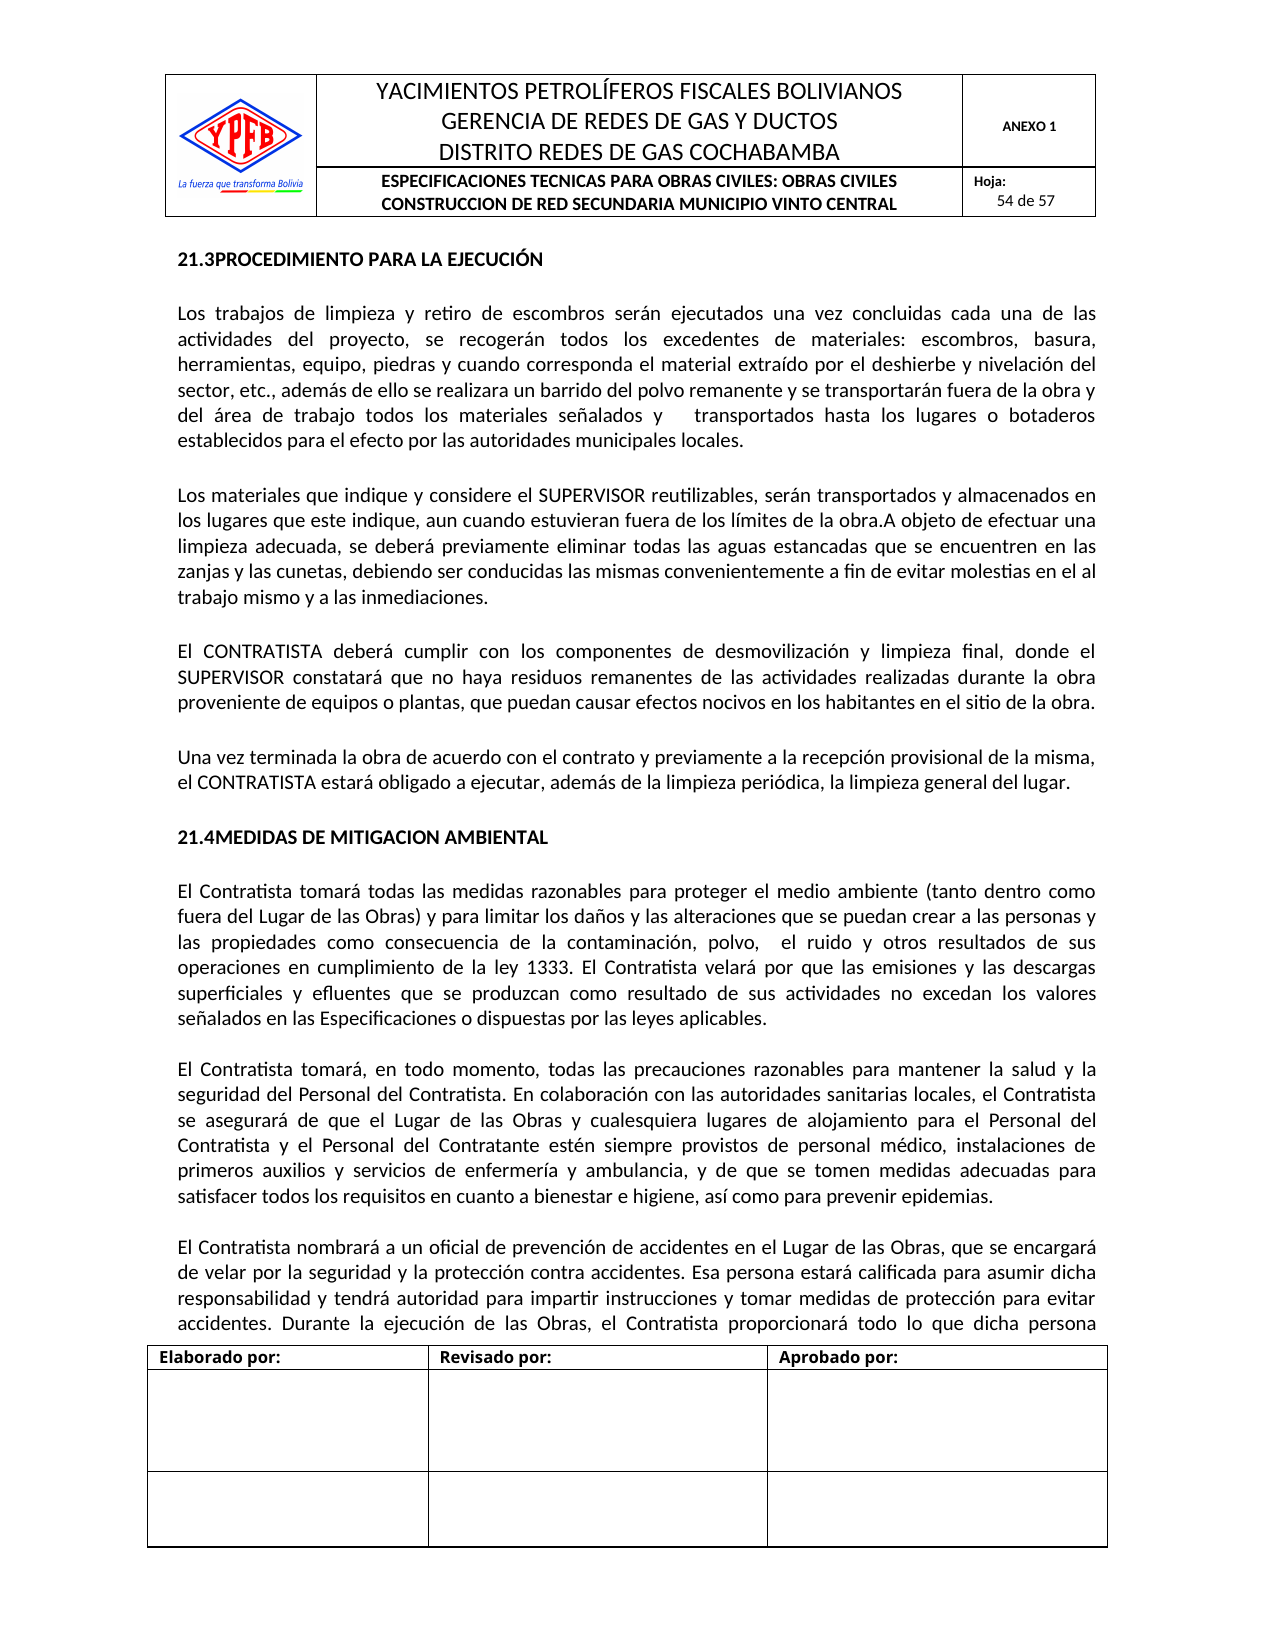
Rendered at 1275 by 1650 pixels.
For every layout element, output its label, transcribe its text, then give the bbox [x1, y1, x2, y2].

subtitle PROCEDIMIENTO PARA LA EJECUCIÓN [177, 246, 1098, 271]
text Los materiales que indique y considere el SUPERVISOR reutilizables, serán transportados y almacenados en los lugares que este indique, aun cuando estuvieran fuera de los límites de la obra.A objeto de efectuar una limpieza adecuada, se deberá previamente eliminar todas las aguas estancadas que se encuentren en las zanjas y las cunetas, debiendo ser conducidas las mismas convenientemente a fin de evitar molestias en el al trabajo mismo y a las inmediaciones. [177, 482, 1098, 609]
subtitle MEDIDAS DE MITIGACION AMBIENTAL [177, 824, 1098, 849]
text Una vez terminada la obra de acuerdo con el contrato y previamente a la recepción provisional de la misma, el CONTRATISTA estará obligado a ejecutar, además de la limpieza periódica, la limpieza general del lugar. [177, 744, 1098, 795]
text El Contratista tomará, en todo momento, todas las precauciones razonables para mantener la salud y la seguridad del Personal del Contratista. En colaboración con las autoridades sanitarias locales, el Contratista se asegurará de que el Lugar de las Obras y cualesquiera lugares de alojamiento para el Personal del Contratista y el Personal del Contratante estén siempre provistos de personal médico, instalaciones de primeros auxilios y servicios de enfermería y ambulancia, y de que se tomen medidas adecuadas para satisfacer todos los requisitos en cuanto a bienestar e higiene, así como para prevenir epidemias. [177, 1056, 1098, 1208]
text El CONTRATISTA deberá cumplir con los componentes de desmovilización y limpieza final, donde el SUPERVISOR constatará que no haya residuos remanentes de las actividades realizadas durante la obra proveniente de equipos o plantas, que puedan causar efectos nocivos en los habitantes en el sitio de la obra. [177, 638, 1098, 715]
picture [176, 93, 304, 198]
text El Contratista tomará todas las medidas razonables para proteger el medio ambiente (tanto dentro como fuera del Lugar de las Obras) y para limitar los daños y las alteraciones que se puedan crear a las personas y las propiedades como consecuencia de la contaminación, polvo, el ruido y otros resultados de sus operaciones en cumplimiento de la ley 1333. El Contratista velará por que las emisiones y las descargas superficiales y efluentes que se produzcan como resultado de sus actividades no excedan los valores señalados en las Especificaciones o dispuestas por las leyes aplicables. [177, 878, 1098, 1031]
text Los trabajos de limpieza y retiro de escombros serán ejecutados una vez concluidas cada una de las actividades del proyecto, se recogerán todos los excedentes de materiales: escombros, basura, herramientas, equipo, piedras y cuando corresponda el material extraído por el deshierbe y nivelación del sector, etc., además de ello se realizara un barrido del polvo remanente y se transportarán fuera de la obra y del área de trabajo todos los materiales señalados y transportados hasta los lugares o botaderos establecidos para el efecto por las autoridades municipales locales. [177, 301, 1098, 453]
